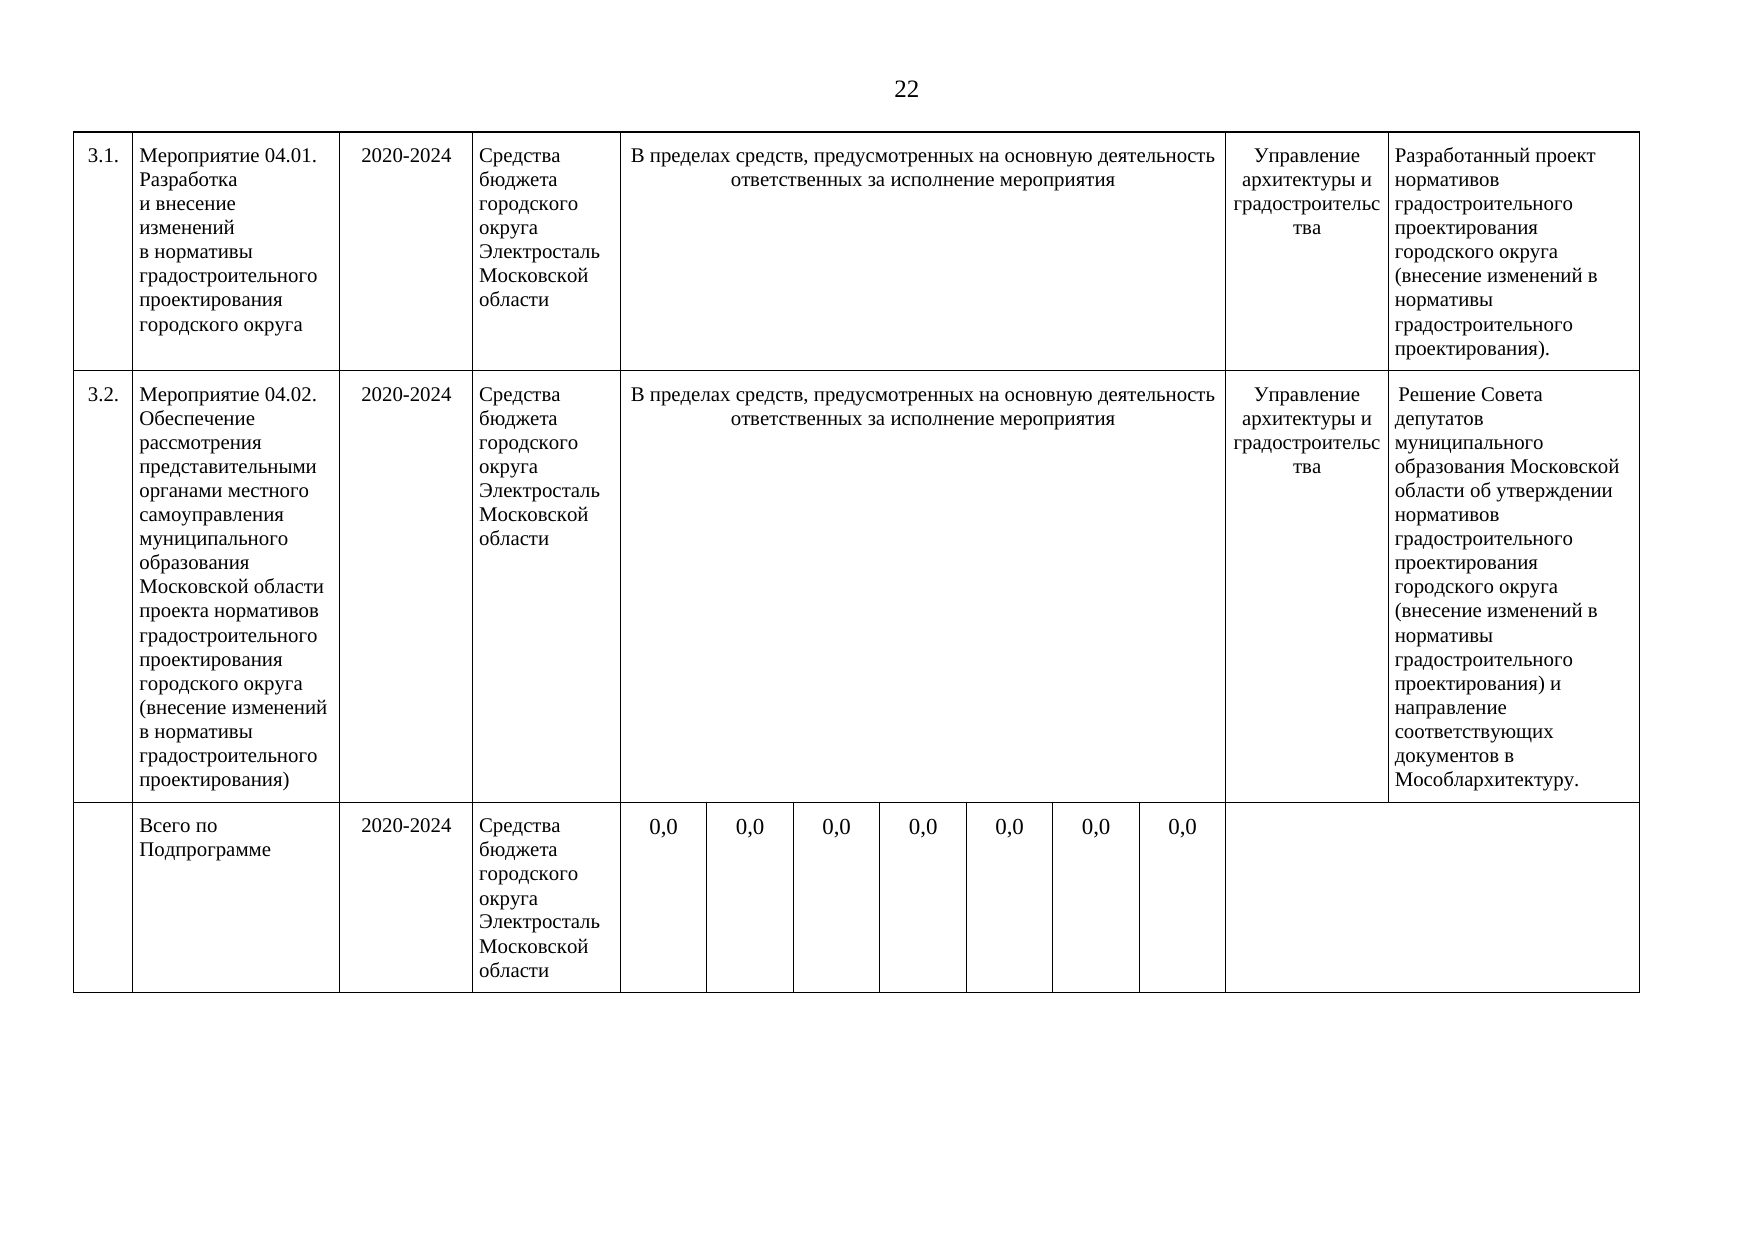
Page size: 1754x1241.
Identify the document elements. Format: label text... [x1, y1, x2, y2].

table_cell 2020-2024 [340, 371, 472, 802]
table_cell 0,0 [621, 803, 706, 992]
table_cell 2020-2024 [340, 803, 472, 992]
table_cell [621, 133, 1225, 370]
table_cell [473, 133, 620, 370]
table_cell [1226, 133, 1388, 370]
table_cell Разработанный проект нормативов градостроительного проектирования городского округа (внесение изменений в нормативы градостроительного проектирования). [1389, 133, 1639, 370]
table_cell Управление архитектуры и градостроительства [1226, 371, 1388, 802]
table_cell 0,0 [967, 803, 1052, 992]
table_cell Всего по Подпрограмме [133, 803, 339, 992]
table_cell 3.1. [74, 133, 132, 370]
table_cell Мероприятие 04.02. Обеспечение рассмотрения представительными органами местного самоуправления муниципального образования Московской области проекта нормативов градостроительного проектирования городского округа (внесение изменений в нормативы градостроительного проектирования) [133, 371, 339, 802]
table_cell 0,0 [707, 803, 793, 992]
table_cell Мероприятие 04.01. Разработка и внесение изменений в нормативы градостроительного проектирования городского округа [133, 133, 339, 370]
table_cell Средства бюджета городского округа Электросталь Московской области [473, 371, 620, 802]
table_cell Решение Совета депутатов муниципального образования Московской области об утверждении нормативов градостроительного проектирования городского округа (внесение изменений в нормативы градостроительного проектирования) и направление соответствующих документов в Мособлархитектуру. [1389, 371, 1639, 802]
table_cell 3.2. [74, 371, 132, 802]
table_cell В пределах средств, предусмотренных на основную деятельность ответственных за исполнение мероприятия [621, 371, 1225, 802]
table_cell 2020-2024 [340, 133, 472, 370]
table_cell [1226, 803, 1639, 992]
table_cell [74, 803, 132, 992]
table_cell Средства бюджета городского округа Электросталь Московской области [473, 803, 620, 992]
table_cell 0,0 [794, 803, 879, 992]
table_cell 0,0 [880, 803, 966, 992]
table_cell 0,0 [1053, 803, 1139, 992]
table_cell 0,0 [1140, 803, 1225, 992]
